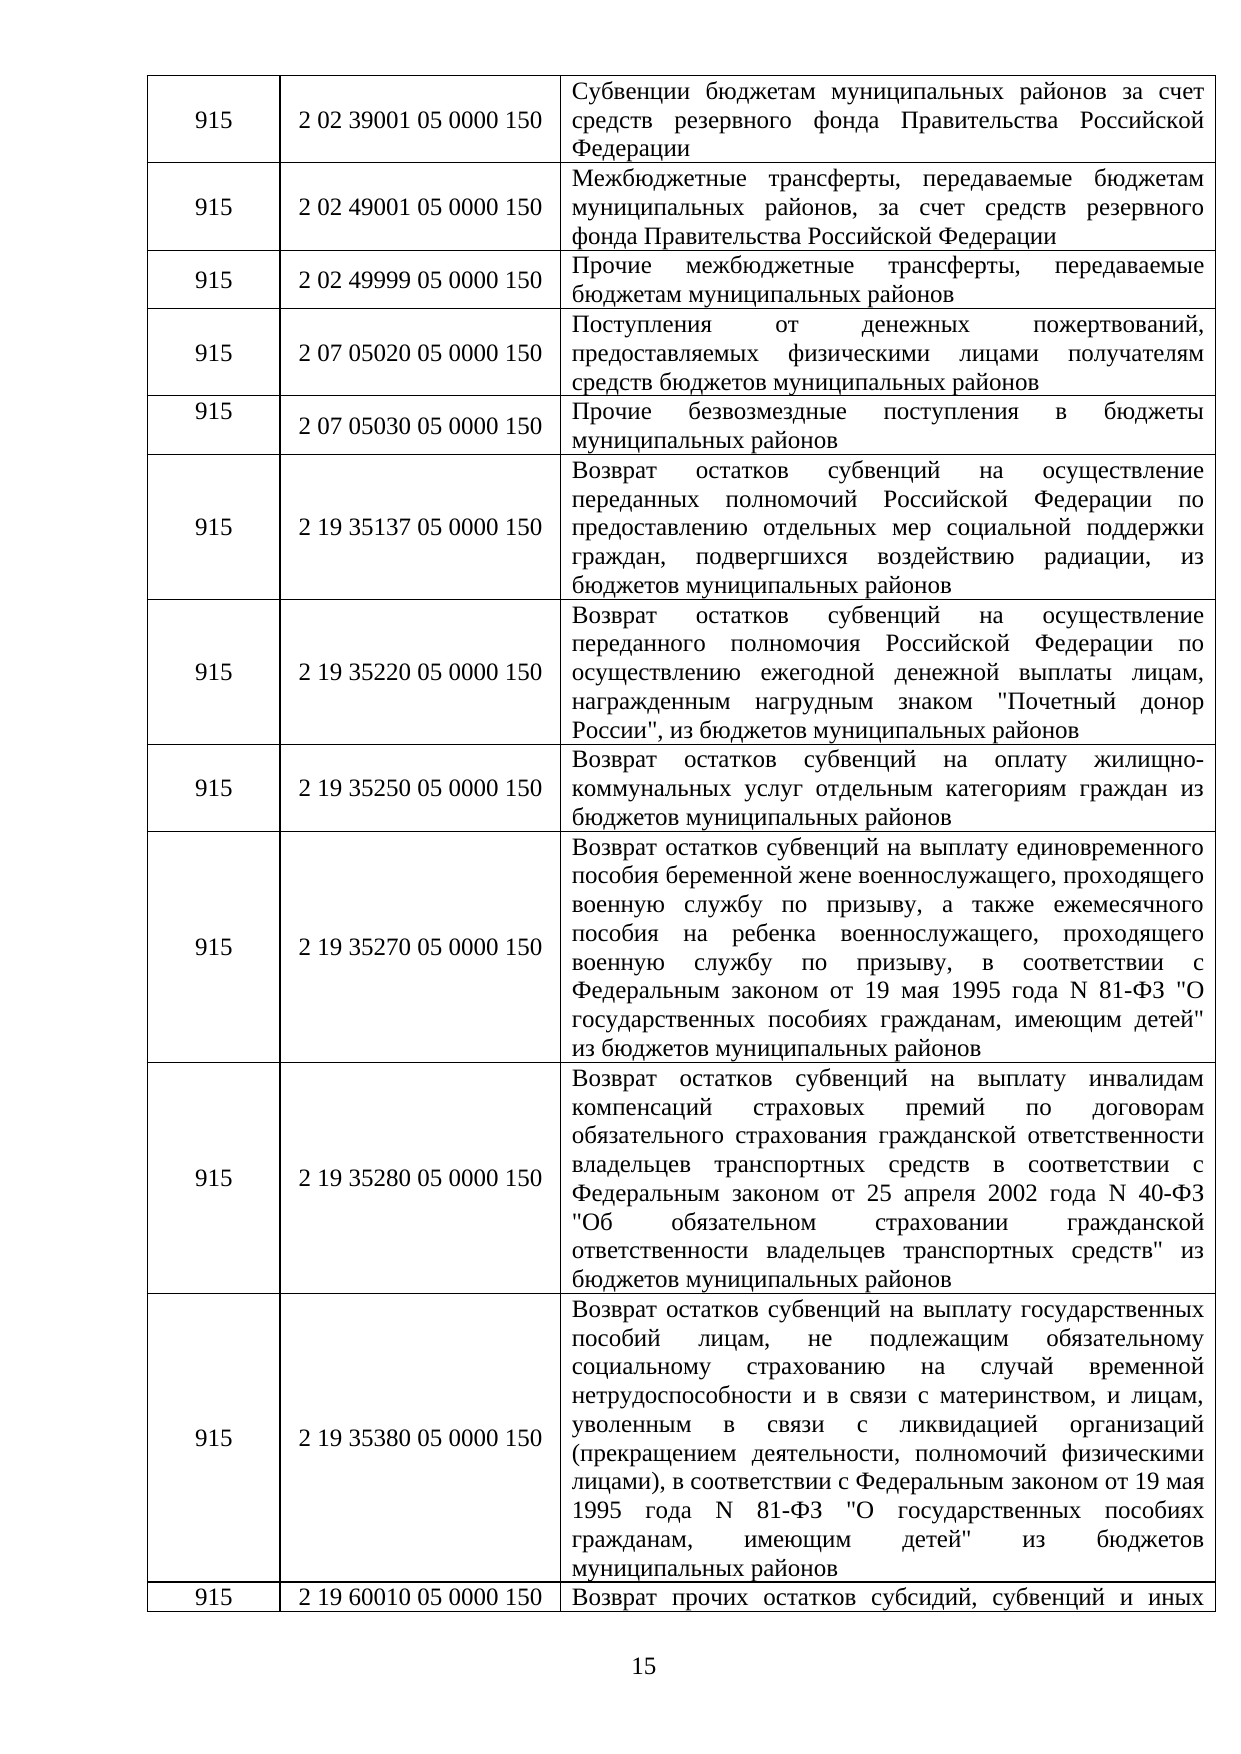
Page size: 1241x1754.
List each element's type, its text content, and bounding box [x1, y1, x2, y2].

table_cell 915 [148, 76, 279, 162]
table_cell 915 [148, 600, 279, 743]
table_cell Возврат остатков субвенций на выплату единовременного пособия беременной жене военнослужащего, проходящего военную службу по призыву, а также ежемесячного пособия на ребенка военнослужащего, проходящего военную службу по призыву, в соответствии с Федеральным законом от 19 мая 1995 года N 81-ФЗ "О государственных пособиях гражданам, имеющим детей" из бюджетов муниципальных районов [561, 832, 1215, 1062]
table_cell 915 [148, 455, 279, 599]
table_cell 2 02 39001 05 0000 150 [281, 76, 560, 162]
table_cell 915 [148, 1583, 279, 1611]
table_cell 2 19 35280 05 0000 150 [281, 1063, 560, 1293]
table_cell Возврат остатков субвенций на осуществление переданного полномочия Российской Федерации по осуществлению ежегодной денежной выплаты лицам, награжденным нагрудным знаком "Почетный донор России", из бюджетов муниципальных районов [561, 600, 1215, 743]
table_cell 915 [148, 1063, 279, 1293]
table_cell 915 [148, 832, 279, 1062]
table_cell 2 07 05020 05 0000 150 [281, 309, 560, 395]
table_cell 915 [148, 309, 279, 395]
table_cell 2 19 35137 05 0000 150 [281, 455, 560, 599]
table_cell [281, 1583, 560, 1611]
table_cell 915 [148, 745, 279, 831]
table_cell Прочие безвозмездные поступления в бюджеты муниципальных районов [561, 396, 1215, 454]
table_cell 2 02 49999 05 0000 150 [281, 251, 560, 308]
table_cell 915 [148, 251, 279, 308]
table_cell 2 19 35270 05 0000 150 [281, 832, 560, 1062]
table_cell Межбюджетные трансферты, передаваемые бюджетам муниципальных районов, за счет средств резервного фонда Правительства Российской Федерации [561, 163, 1215, 249]
table_cell Поступления от денежных пожертвований, предоставляемых физическими лицами получателям средств бюджетов муниципальных районов [561, 309, 1215, 395]
table_cell Возврат остатков субвенций на выплату государственных пособий лицам, не подлежащим обязательному социальному страхованию на случай временной нетрудоспособности и в связи с материнством, и лицам, уволенным в связи с ликвидацией организаций (прекращением деятельности, полномочий физическими лицами), в соответствии с Федеральным законом от 19 мая 1995 года N 81-ФЗ "О государственных пособиях гражданам, имеющим детей" из бюджетов муниципальных районов [561, 1294, 1215, 1581]
table_cell 915 [148, 396, 279, 454]
table_cell Возврат остатков субвенций на оплату жилищно-коммунальных услуг отдельным категориям граждан из бюджетов муниципальных районов [561, 745, 1215, 831]
table_cell 2 07 05030 05 0000 150 [281, 396, 560, 454]
table_cell 2 19 35380 05 0000 150 [281, 1294, 560, 1581]
table_cell 2 02 49001 05 0000 150 [281, 163, 560, 249]
table_cell 2 19 35250 05 0000 150 [281, 745, 560, 831]
table_cell 915 [148, 1294, 279, 1581]
table_cell Субвенции бюджетам муниципальных районов за счет средств резервного фонда Правительства Российской Федерации [561, 76, 1215, 162]
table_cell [561, 1583, 1215, 1611]
table_cell 915 [148, 163, 279, 249]
table_cell Возврат остатков субвенций на выплату инвалидам компенсаций страховых премий по договорам обязательного страхования гражданской ответственности владельцев транспортных средств в соответствии с Федеральным законом от 25 апреля 2002 года N 40-ФЗ "Об обязательном страховании гражданской ответственности владельцев транспортных средств" из бюджетов муниципальных районов [561, 1063, 1215, 1293]
table_cell Прочие межбюджетные трансферты, передаваемые бюджетам муниципальных районов [561, 251, 1215, 308]
table_cell Возврат остатков субвенций на осуществление переданных полномочий Российской Федерации по предоставлению отдельных мер социальной поддержки граждан, подвергшихся воздействию радиации, из бюджетов муниципальных районов [561, 455, 1215, 599]
table_cell 2 19 35220 05 0000 150 [281, 600, 560, 743]
